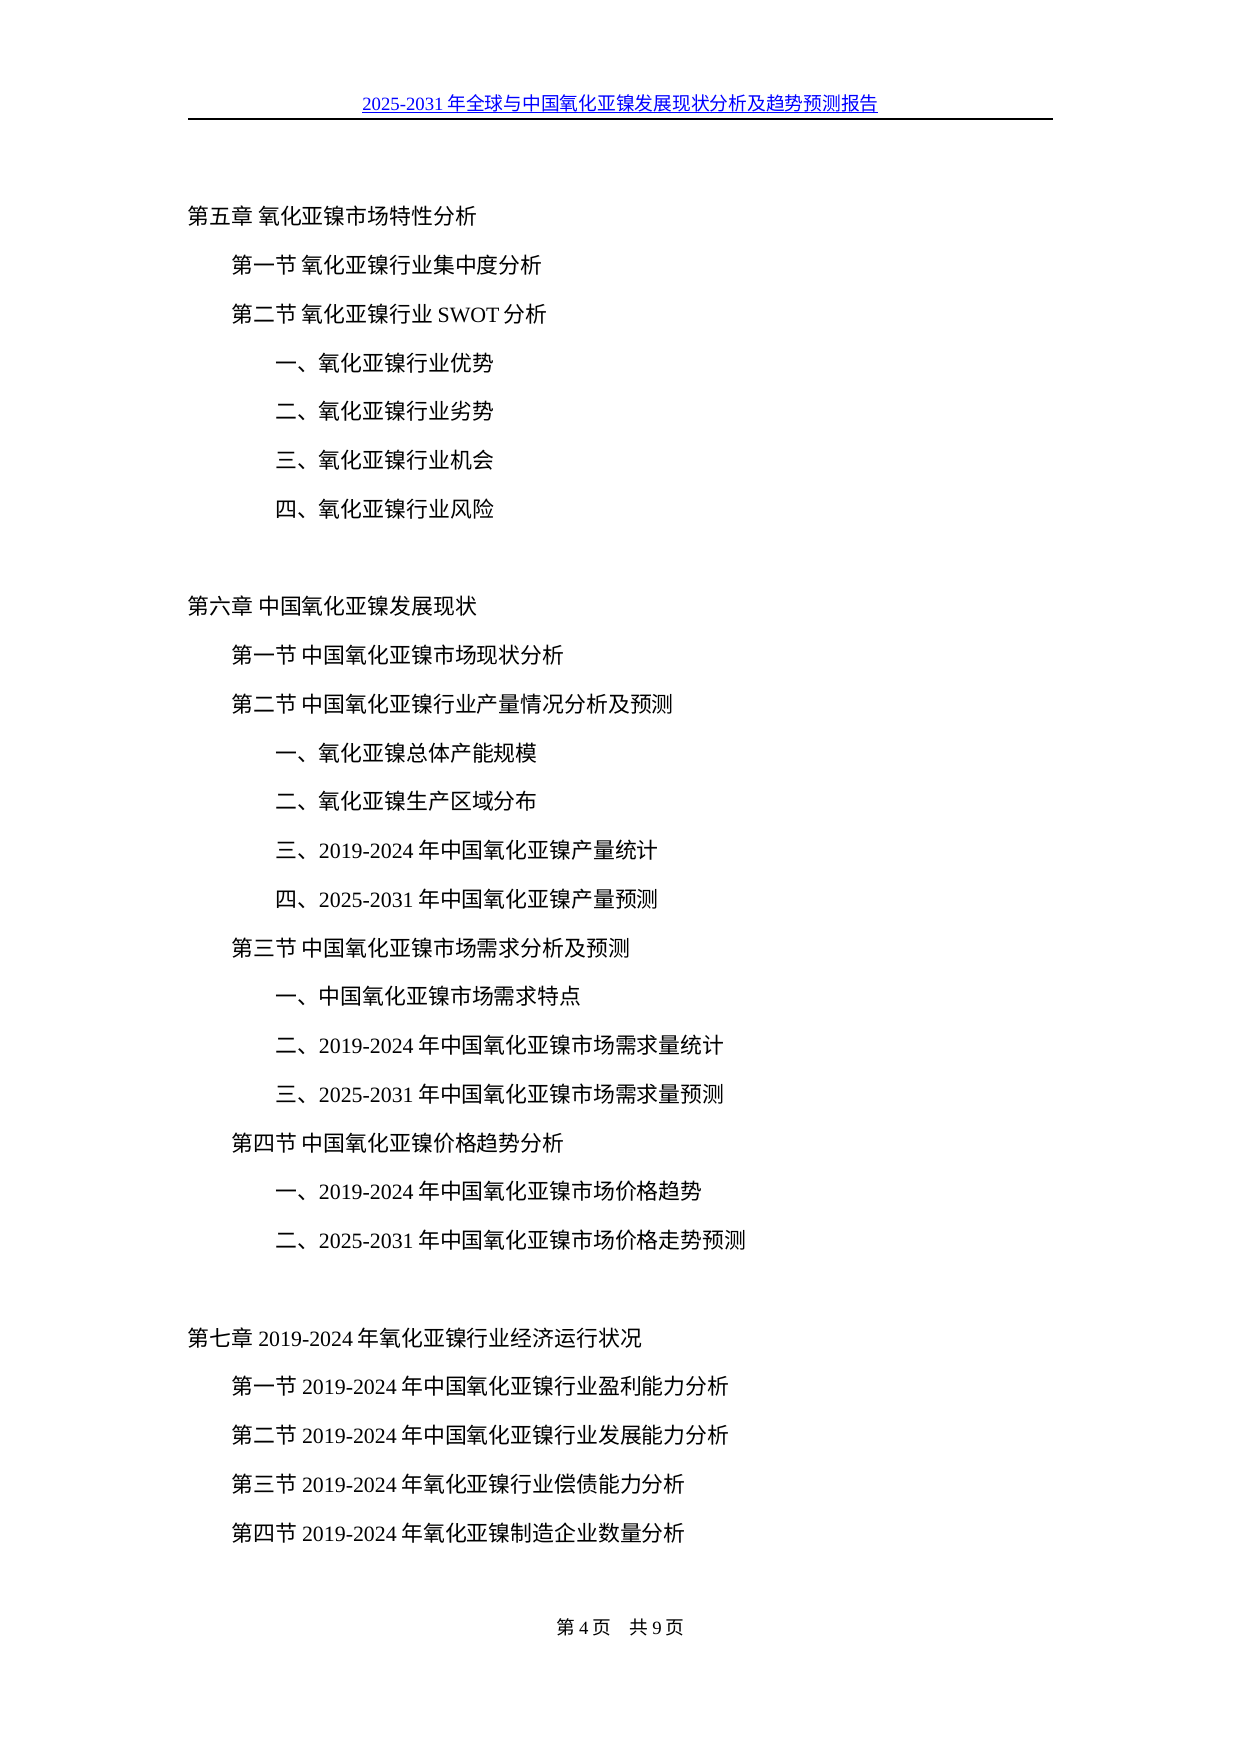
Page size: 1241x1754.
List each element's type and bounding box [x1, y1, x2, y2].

text [187, 150, 1053, 1548]
